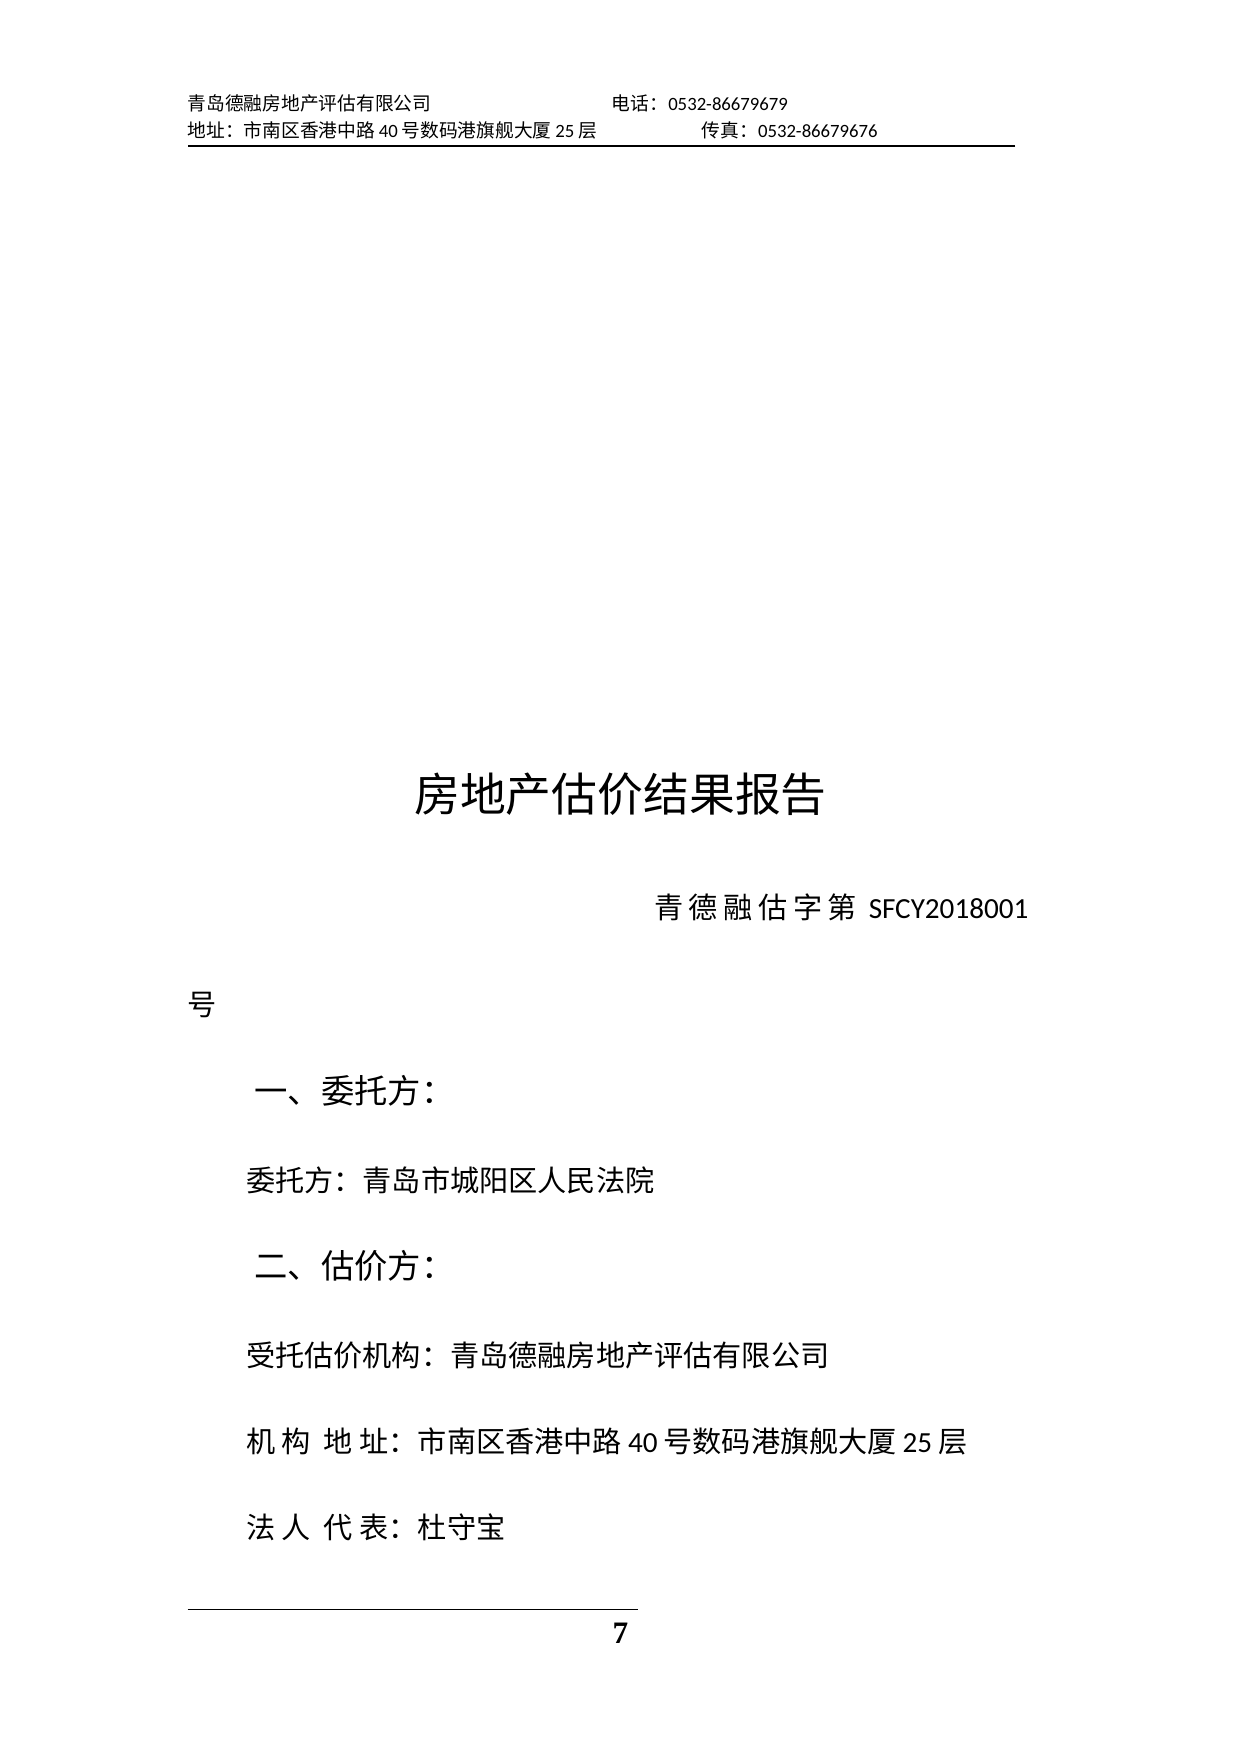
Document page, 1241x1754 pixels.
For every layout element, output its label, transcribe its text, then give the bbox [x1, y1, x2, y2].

text 受托估价机构：青岛德融房地产评估有限公司 [187, 1321, 1053, 1386]
text 法 人 代 表：杜守宝 [187, 1493, 1053, 1558]
text 委托方：青岛市城阳区人民法院 [187, 1146, 1053, 1211]
text 机 构 地 址：市南区香港中路40号数码港旗舰大厦25层 [187, 1407, 1053, 1472]
text 二、估价方： [187, 1232, 1053, 1297]
text 一、委托方： [187, 1057, 1053, 1122]
text 房地产估价结果报告 [187, 742, 1053, 840]
text 青德融估字第SFCY2018001号 [187, 873, 1028, 1036]
